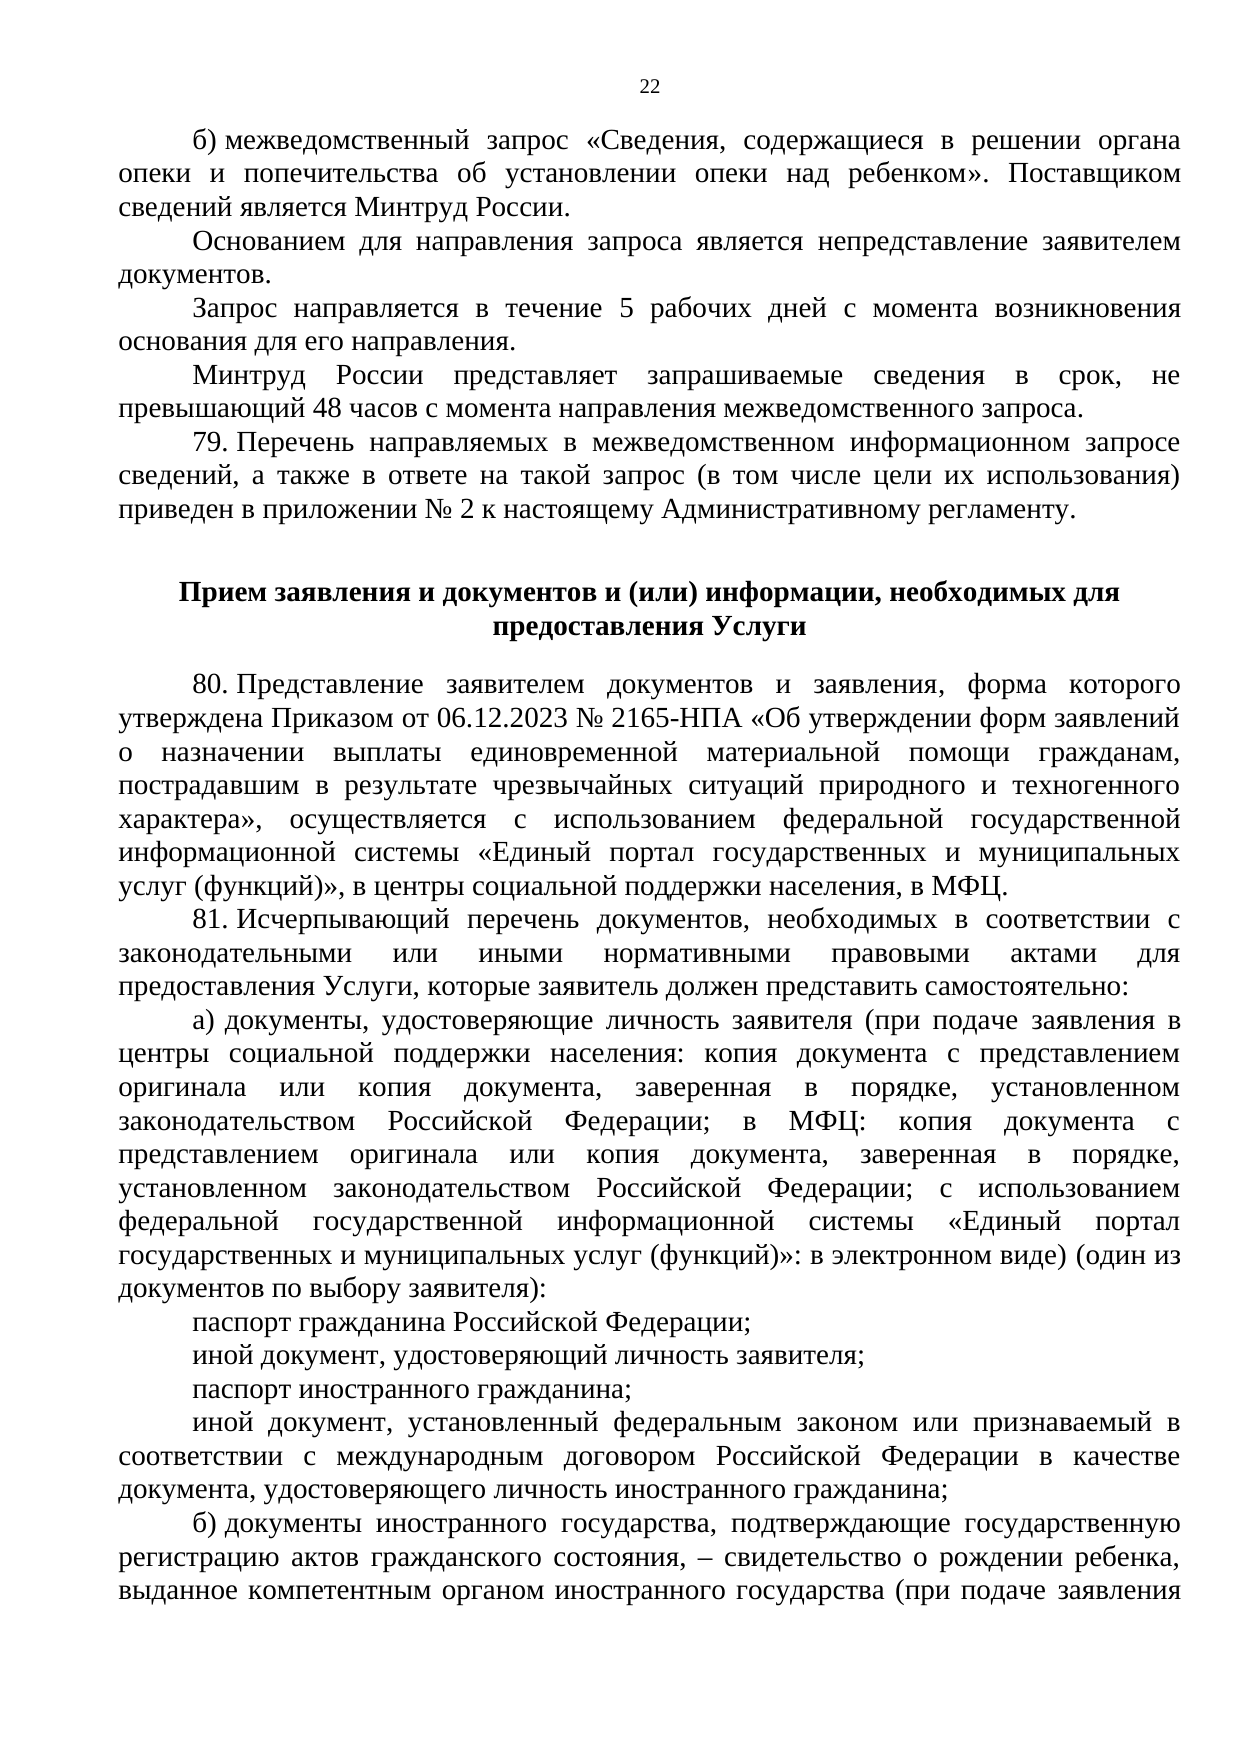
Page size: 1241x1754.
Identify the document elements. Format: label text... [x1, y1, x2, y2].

list межведомственный запрос «Сведения, содержащиеся в решении органа опеки и попечительства об установлении опеки над ребенком». Поставщиком сведений является Минтруд России. [118, 122, 1181, 223]
text Запрос направляется в течение 5 рабочих дней с момента возникновения основания для его направления. [118, 290, 1181, 357]
text Прием заявления и документов и (или) информации, необходимых для предоставления Услуги [118, 574, 1181, 642]
text паспорт гражданина Российской Федерации; [118, 1304, 1181, 1337]
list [118, 1505, 1181, 1606]
text иной документ, удостоверяющий личность заявителя; [118, 1337, 1181, 1371]
text Минтруд России представляет запрашиваемые сведения в срок, не превышающий 48 часов с момента направления межведомственного запроса. [118, 357, 1181, 424]
text паспорт иностранного гражданина; [118, 1371, 1181, 1404]
list Перечень направляемых в межведомственном информационном запросе сведений, а также в ответе на такой запрос (в том числе цели их использования) приведен в приложении № 2 к настоящему Административному регламенту. [118, 424, 1181, 524]
list Представление заявителем документов и заявления, форма которого утверждена Приказом от 06.12.2023 № 2165-НПА «Об утверждении форм заявлений о назначении выплаты единовременной материальной помощи гражданам, пострадавшим в результате чрезвычайных ситуаций природного и техногенного характера», осуществляется с использованием федеральной государственной информационной системы «Единый портал государственных и муниципальных услуг (функций)», в центры социальной поддержки населения, в МФЦ. [118, 667, 1181, 901]
list Исчерпывающий перечень документов, необходимых в соответствии с законодательными или иными нормативными правовыми актами для предоставления Услуги, которые заявитель должен представить самостоятельно: [118, 901, 1181, 1002]
text иной документ, установленный федеральным законом или признаваемый в соответствии с международным договором Российской Федерации в качестве документа, удостоверяющего личность иностранного гражданина; [118, 1404, 1181, 1505]
list документы, удостоверяющие личность заявителя (при подаче заявления в центры социальной поддержки населения: копия документа с представлением оригинала или копия документа, заверенная в порядке, установленном законодательством Российской Федерации; в МФЦ: копия документа с представлением оригинала или копия документа, заверенная в порядке, установленном законодательством Российской Федерации; с использованием федеральной государственной информационной системы «Единый портал государственных и муниципальных услуг (функций)»: в электронном виде) (один из документов по выбору заявителя): [118, 1002, 1181, 1304]
text Основанием для направления запроса является непредставление заявителем документов. [118, 223, 1181, 290]
